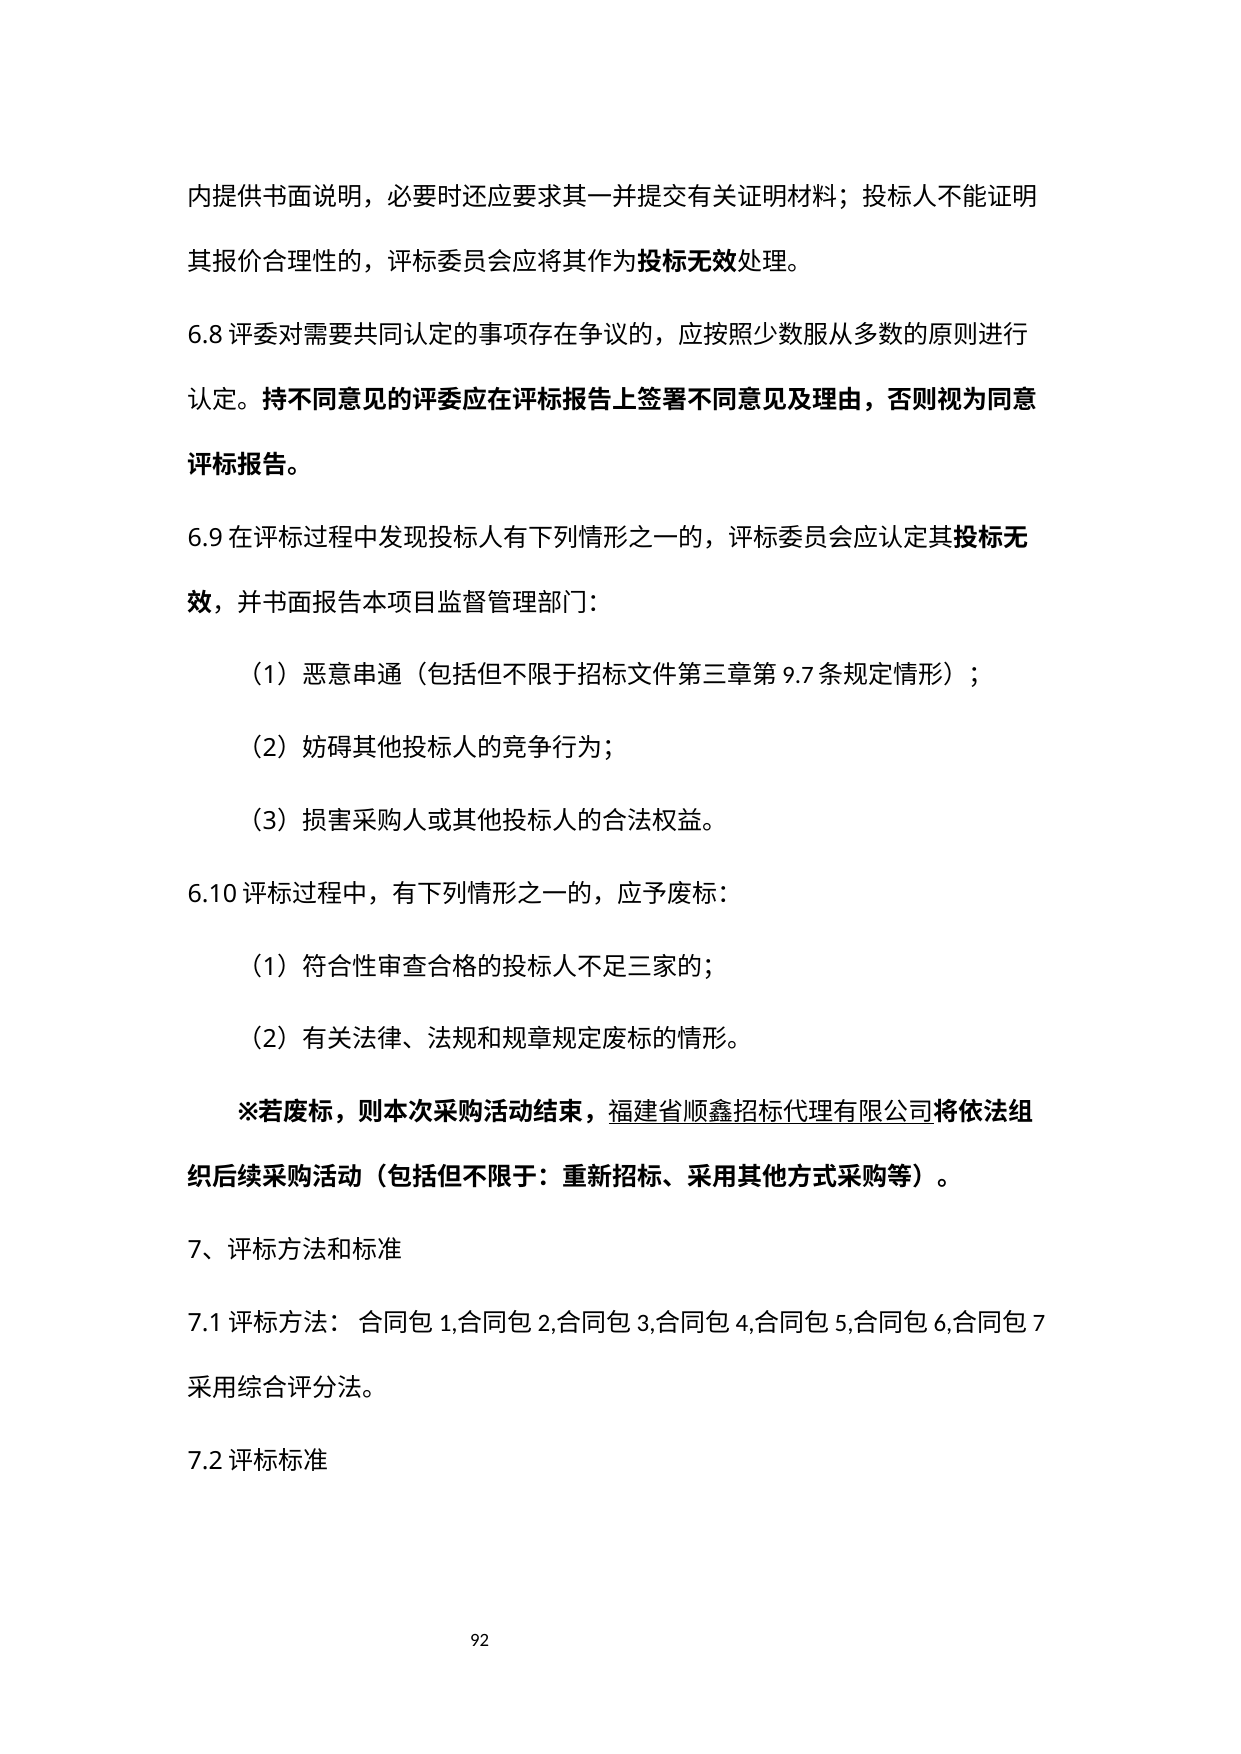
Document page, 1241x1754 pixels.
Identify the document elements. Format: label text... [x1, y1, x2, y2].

text 7、评标方法和标准 [187, 1215, 1053, 1280]
text ※若废标，则本次采购活动结束，福建省顺鑫招标代理有限公司将依法组织后续采购活动（包括但不限于：重新招标、采用其他方式采购等）。 [187, 1077, 1053, 1207]
text 6.9在评标过程中发现投标人有下列情形之一的，评标委员会应认定其投标无效，并书面报告本项目监督管理部门： [187, 503, 1053, 633]
text 7.2评标标准 [187, 1426, 1053, 1491]
text （1）恶意串通（包括但不限于招标文件第三章第9.7条规定情形）； [187, 640, 1053, 705]
text （3）损害采购人或其他投标人的合法权益。 [187, 786, 1053, 851]
text （1）符合性审查合格的投标人不足三家的； [187, 932, 1053, 997]
text （2）妨碍其他投标人的竞争行为； [187, 713, 1053, 778]
text 6.10评标过程中，有下列情形之一的，应予废标： [187, 859, 1053, 924]
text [187, 162, 1053, 292]
text （2）有关法律、法规和规章规定废标的情形。 [187, 1004, 1053, 1069]
text 6.8评委对需要共同认定的事项存在争议的，应按照少数服从多数的原则进行认定。持不同意见的评委应在评标报告上签署不同意见及理由，否则视为同意评标报告。 [187, 300, 1053, 495]
text 7.1评标方法： 合同包1,合同包2,合同包3,合同包4,合同包5,合同包6,合同包7采用综合评分法。 [187, 1288, 1053, 1418]
